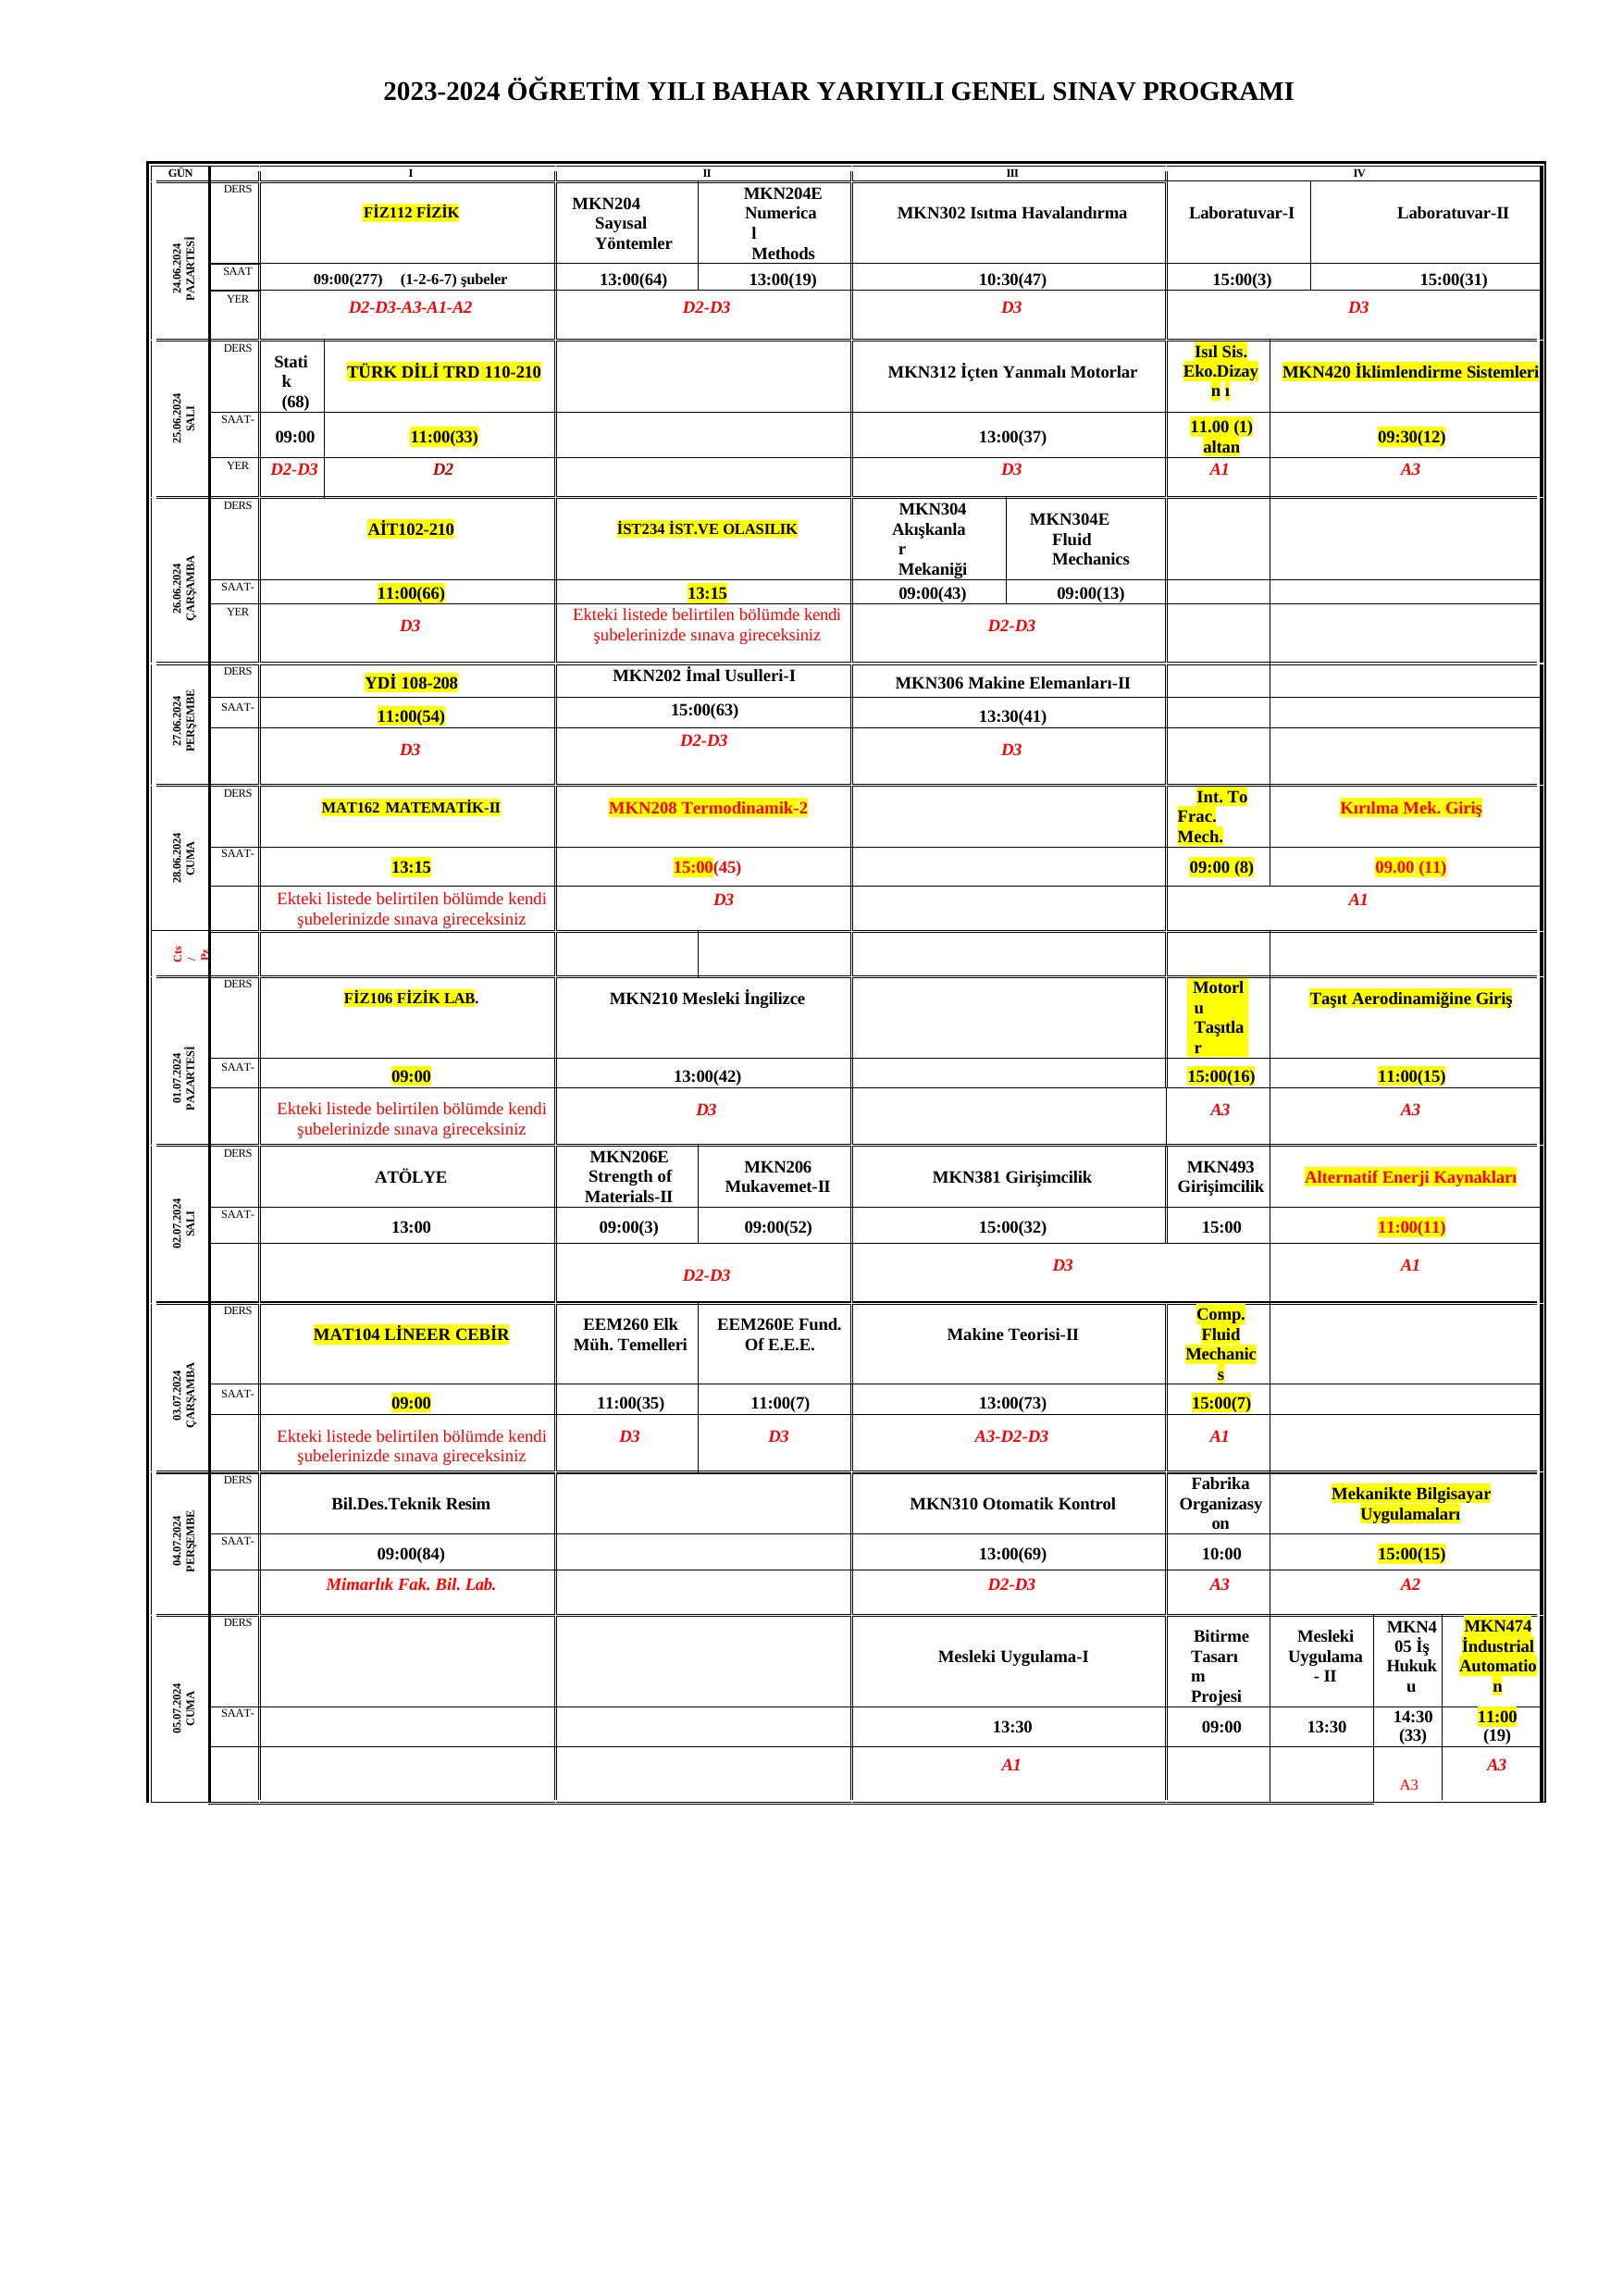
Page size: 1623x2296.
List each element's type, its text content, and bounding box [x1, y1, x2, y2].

table_cell SAAT- [211, 580, 258, 603]
table_cell 11:00 (19) [1443, 1707, 1540, 1746]
table_cell 11:00(35) [557, 1384, 698, 1414]
table_cell D2 [325, 458, 554, 496]
table_cell 15:00(45) [557, 848, 850, 886]
table_cell [211, 1088, 258, 1144]
table_cell 15:00(63) [557, 698, 850, 727]
table_cell [211, 1415, 258, 1471]
table_cell [1168, 499, 1270, 579]
table_cell MKN493 Girişimcilik [1168, 1147, 1270, 1207]
table_cell 26.06.2024 ÇARŞAMBA [149, 496, 208, 662]
table_cell D3 [557, 887, 850, 930]
table_cell [1270, 580, 1540, 603]
table_cell [1270, 728, 1540, 784]
table_cell Int. To Frac. Mech. [1168, 787, 1196, 846]
table_cell D2-D3 [557, 1244, 850, 1301]
table_cell 13:00(42) [557, 1059, 850, 1087]
table_cell 09:00(52) [699, 1208, 850, 1243]
table_cell MKN204 Sayısal Yöntemler [557, 183, 698, 263]
table_cell [557, 1570, 850, 1613]
table_cell SAAT- [211, 413, 258, 457]
table_cell D2-D3 [853, 604, 1165, 662]
table_cell D2-D3 [853, 1570, 1165, 1613]
table_cell Mekanikte Bilgisayar Uygulamaları [1270, 1471, 1542, 1533]
table_cell 15:00(16) [1168, 1059, 1270, 1087]
table_cell DERS [211, 1305, 258, 1384]
table_cell Statik (68) [261, 341, 324, 411]
table_cell [1270, 1415, 1540, 1471]
table_cell 13:00 [261, 1208, 554, 1243]
table_cell 15:00(32) [853, 1208, 1165, 1243]
table_cell [261, 1707, 554, 1746]
table_cell YDİ 108-208 [261, 665, 554, 697]
table_cell TÜRK DİLİ TRD 110-210 [325, 341, 554, 411]
table_cell SAAT- [211, 1208, 258, 1243]
table_cell Ekteki listede belirtilen bölümde kendi şubelerinizde sınava gireceksiniz [261, 1415, 554, 1471]
table_header II [556, 164, 852, 180]
table_cell [261, 933, 554, 974]
table_cell A1 [1270, 1244, 1540, 1301]
table_cell D3 [261, 604, 554, 662]
table_cell D3 [557, 1088, 850, 1144]
table_cell Int. To Frac. Mech. [1216, 787, 1270, 846]
table_cell Mesleki Uygulama-I [853, 1617, 1165, 1706]
table_cell Isıl Sis. Eko.Dizayn ı [1168, 341, 1270, 411]
table_cell D2-D3 [557, 728, 850, 784]
table_cell [1168, 665, 1270, 697]
table_cell YER [211, 458, 258, 496]
table_cell D3 [557, 1415, 698, 1471]
table_cell EEM260 Elk Müh. Temelleri [557, 1305, 698, 1384]
table_cell DERS [211, 665, 258, 697]
table_cell 13:00(69) [853, 1534, 1165, 1570]
table_cell 09:30(12) [1270, 413, 1540, 457]
table_cell 15:00(3) [1168, 264, 1310, 290]
table_cell 09:00 (8) [1168, 848, 1270, 886]
table_cell [557, 413, 850, 457]
table_cell D3 [853, 291, 1165, 339]
table_cell MKN204E Numerical Methods [699, 183, 850, 263]
table_cell 04.07.2024 PERŞEMBE [149, 1471, 208, 1613]
table_cell SAAT- [211, 1534, 258, 1570]
table_cell [1270, 930, 1542, 974]
table_cell [557, 341, 850, 411]
table_cell MKN304E Fluid Mechanics [1007, 499, 1165, 579]
table_cell Cts/ Pzr [152, 931, 208, 974]
title 2023-2024 ÖĞRETİM YILI BAHAR YARIYILI GENEL SINAV PROGRAMI [129, 75, 1548, 105]
table_cell 28.06.2024 CUMA [149, 784, 208, 930]
table_cell 11:00(54) [261, 698, 554, 727]
table_cell [853, 848, 1165, 886]
table_cell İST234 İST.VE OLASILIK [557, 499, 850, 579]
table_cell FİZ106 FİZİK LAB. [261, 978, 554, 1057]
table_cell D3 [853, 458, 1165, 496]
table_cell DERS [211, 787, 258, 846]
table_cell 13:15 [261, 848, 554, 886]
table_cell MKN306 Makine Elemanları-II [853, 665, 1165, 697]
table_cell Bil.Des.Teknik Resim [261, 1474, 554, 1533]
table_cell MKN4 05 İş Hukuk u [1374, 1617, 1442, 1706]
table_cell 13:00(73) [853, 1384, 1165, 1414]
table_cell A1 [852, 1747, 1167, 1802]
table_cell A3 [1168, 1570, 1270, 1613]
table_cell MKN312 İçten Yanmalı Motorlar [853, 341, 1165, 411]
table_cell A2 [1270, 1570, 1540, 1613]
table_cell [1270, 604, 1540, 662]
table_cell Ekteki listede belirtilen bölümde kendi şubelerinizde sınava gireceksiniz [261, 1088, 554, 1144]
table_cell 15:00(31) [1311, 264, 1540, 290]
table_cell 11.00 (1) altan [1168, 413, 1270, 457]
table_cell [853, 787, 1165, 846]
table_cell DERS [211, 978, 258, 1057]
table_cell 09.00 (11) [1270, 848, 1540, 886]
table_cell MKN310 Otomatik Kontrol [853, 1474, 1165, 1533]
table_cell SAAT- [211, 848, 258, 886]
table_cell SAAT- [211, 1384, 258, 1414]
table_cell MKN206E Strength of Materials-II [557, 1147, 698, 1207]
table_cell 09:00 [261, 413, 324, 457]
table_cell [259, 1747, 556, 1802]
table_cell 03.07.2024 ÇARŞAMBA [152, 1301, 208, 1471]
table_cell 27.06.2024 PERŞEMBE [149, 662, 208, 784]
table_cell D3 [261, 728, 554, 784]
table_cell [699, 933, 850, 974]
table_cell [853, 978, 1165, 1057]
table_cell Mimarlık Fak. Bil. Lab. [261, 1570, 554, 1613]
table_cell [211, 1244, 258, 1301]
table_cell Taşıt Aerodinamiğine Giriş [1270, 975, 1542, 1057]
table_cell [557, 1617, 850, 1706]
table_cell [1270, 1301, 1542, 1384]
table_cell MKN208 Termodinamik-2 [557, 787, 850, 846]
table_cell MKN302 Isıtma Havalandırma [853, 183, 1165, 263]
table_cell DERS [211, 341, 258, 411]
table_header III [852, 164, 1167, 180]
table_cell FİZ112 FİZİK [261, 183, 554, 263]
table_cell 13:00(19) [699, 264, 850, 290]
table_cell [211, 728, 258, 784]
table_cell [853, 1059, 1165, 1087]
table_cell Mesleki Uygulama- II [1270, 1617, 1373, 1706]
table_cell DERS [211, 1617, 258, 1706]
table_cell Motorlu Taşıtlar [1187, 978, 1248, 1057]
table_cell A1 [1168, 1415, 1270, 1471]
table_cell D2-D3 [261, 458, 324, 496]
table_cell [557, 458, 850, 496]
table_cell [211, 933, 258, 974]
table_cell ATÖLYE [261, 1147, 554, 1207]
table_cell 13:30 [1270, 1707, 1373, 1746]
table_cell MKN381 Girişimcilik [853, 1147, 1165, 1207]
table_cell MAT162 MATEMATİK-II [261, 787, 554, 846]
table_cell [1270, 1384, 1540, 1414]
table_cell DERS [211, 499, 258, 579]
table_cell [557, 1534, 850, 1570]
table_cell [1168, 978, 1187, 1057]
table_cell MKN202 İmal Usulleri-I [557, 665, 850, 697]
table_cell 01.07.2024 PAZARTESİ [152, 975, 208, 1144]
table_cell [261, 1617, 554, 1706]
table_cell 15:00(15) [1270, 1534, 1540, 1570]
table_cell 14:30 (33) [1374, 1707, 1442, 1746]
table_cell 11:00(7) [699, 1384, 850, 1414]
table_cell 09:00 [261, 1059, 554, 1087]
table_cell [557, 933, 698, 974]
table_cell DERS [211, 1474, 258, 1533]
table_cell DERS [211, 183, 258, 263]
table_cell 24.06.2024 PAZARTESİ [152, 180, 208, 339]
table_cell 11:00(15) [1270, 1059, 1540, 1087]
table_cell D3 [853, 1244, 1270, 1301]
table_cell 13:15 [557, 580, 850, 603]
table_cell DERS [211, 1147, 258, 1207]
table_cell SAAT- [211, 698, 258, 727]
table_header I [259, 164, 556, 180]
table_cell 09:00(3) [557, 1208, 698, 1243]
table_cell EEM260E Fund. Of E.E.E. [699, 1305, 850, 1384]
table_cell AİT102-210 [261, 499, 554, 579]
table_cell D3 [1168, 291, 1540, 339]
table_cell MKN474 İndustrial Automatio n [1443, 1614, 1542, 1706]
table_cell A3 [1167, 1088, 1270, 1144]
table_cell [211, 1747, 259, 1802]
table_cell A3 [1270, 1088, 1540, 1144]
table_cell 13:30 [853, 1707, 1165, 1746]
table_cell 11:00(66) [261, 580, 554, 603]
table_cell [1167, 1747, 1270, 1802]
table_cell Laboratuvar-I [1168, 181, 1310, 263]
table_cell 10:30(47) [853, 264, 1165, 290]
table_cell 13:00(37) [853, 413, 1165, 457]
table_cell [1270, 698, 1540, 727]
table_cell 09:00 [1168, 1707, 1270, 1746]
table_cell SAAT- [211, 1059, 258, 1087]
table_cell [853, 933, 1165, 974]
table_cell [1168, 580, 1270, 603]
table_cell YER [211, 604, 258, 662]
table_header IV [1167, 167, 1540, 180]
table_cell [261, 1244, 554, 1301]
table_cell Ekteki listede belirtilen bölümde kendi şubelerinizde sınava gireceksiniz [261, 887, 554, 930]
table_cell 13:00(64) [557, 264, 698, 290]
table_cell 13:30(41) [853, 698, 1165, 727]
table_cell Alternatif Enerji Kaynakları [1270, 1144, 1542, 1207]
table_cell [211, 1570, 258, 1613]
table_cell 09:00(43) [853, 580, 1006, 603]
table_cell Kırılma Mek. Giriş [1270, 784, 1542, 846]
table_cell Fabrika Organizasy on [1168, 1474, 1270, 1533]
table_cell 11:00(33) [325, 413, 554, 457]
table_cell Ekteki listede belirtilen bölümde kendi şubelerinizde sınava gireceksiniz [557, 604, 850, 662]
table_cell A3 [1270, 458, 1540, 496]
table_cell YER [211, 292, 258, 339]
table_cell Laboratuvar-II [1311, 181, 1540, 263]
table_cell MKN210 Mesleki İngilizce [557, 978, 850, 1057]
table_cell 09:00(84) [261, 1534, 554, 1570]
table_cell A3-D2-D3 [853, 1415, 1165, 1471]
table_cell 15:00 [1168, 1208, 1270, 1243]
table_cell D2-D3 [557, 291, 850, 339]
table_cell D2-D3-A3-A1-A2 [261, 291, 554, 339]
table_cell D3 [699, 1415, 850, 1471]
table_cell [557, 1474, 850, 1533]
table_cell 02.07.2024 SALI [149, 1144, 208, 1301]
table_cell A1 [1168, 887, 1540, 930]
table_cell [853, 1088, 1166, 1144]
table_cell Makine Teorisi-II [853, 1305, 1165, 1384]
table_cell [211, 887, 258, 930]
table_cell [1248, 978, 1270, 1057]
table_header [211, 167, 259, 180]
table_cell [1270, 662, 1542, 697]
table_cell 09:00 [261, 1384, 554, 1414]
table_cell 05.07.2024 CUMA [152, 1614, 208, 1802]
table_cell Comp. Fluid Mechanics [1168, 1305, 1270, 1384]
table_cell [1270, 1747, 1373, 1802]
table_cell 09:00(277) (1-2-6-7) şubeler [261, 264, 554, 290]
table_cell 25.06.2024 SALI [152, 339, 208, 496]
table_cell 09:00(13) [1007, 580, 1165, 603]
table_cell [556, 1747, 852, 1802]
table_cell SAAT [211, 265, 258, 290]
table_cell 15:00(7) [1168, 1384, 1270, 1414]
table_cell A3 [1443, 1747, 1540, 1802]
table_cell [557, 1707, 850, 1746]
table_cell MKN304 Akışkanlar Mekaniği [853, 499, 1006, 579]
table_cell SAAT- [211, 1707, 258, 1746]
table_cell MAT104 LİNEER CEBİR [261, 1305, 554, 1384]
table_cell 10:00 [1168, 1534, 1270, 1570]
table_header GÜN [152, 167, 208, 180]
table_cell Bitirme Tasarım Projesi [1168, 1617, 1270, 1706]
table_cell [1168, 604, 1270, 662]
table_cell [1168, 933, 1270, 974]
table_cell A1 [1168, 458, 1270, 496]
table_cell [1168, 728, 1270, 784]
table_cell [853, 887, 1165, 930]
table_cell MKN420 İklimlendirme Sistemleri [1270, 339, 1542, 411]
table_cell [1168, 698, 1270, 727]
table_cell MKN206 Mukavemet-II [699, 1147, 850, 1207]
table_cell 11:00(11) [1270, 1208, 1540, 1243]
table_cell A3 [1374, 1747, 1442, 1802]
table_cell [1270, 496, 1542, 579]
table_cell D3 [853, 728, 1165, 784]
